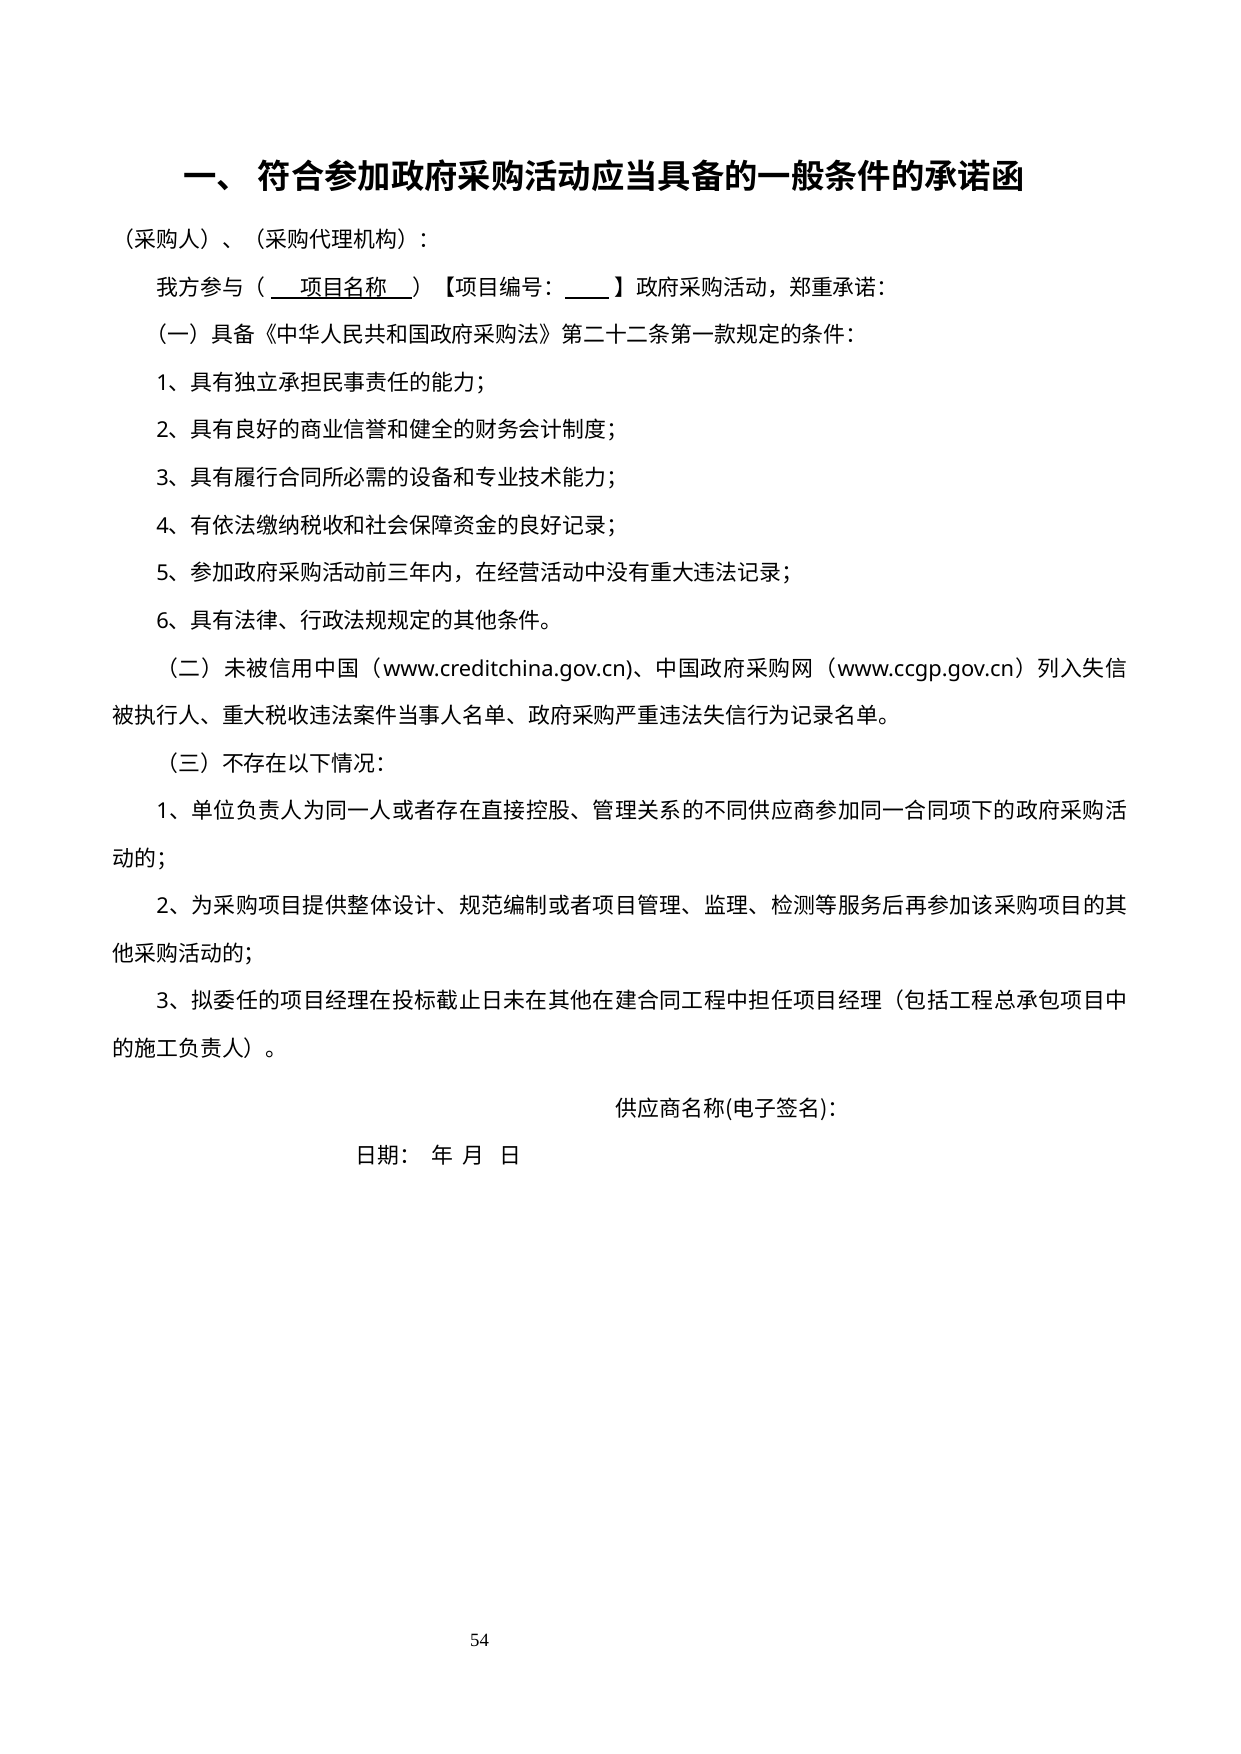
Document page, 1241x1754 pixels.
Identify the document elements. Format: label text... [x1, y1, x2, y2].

text 6、具有法律、行政法规规定的其他条件。 [112, 603, 1128, 635]
text 1、具有独立承担民事责任的能力； [112, 365, 1128, 397]
text （二）未被信用中国（www.creditchina.gov.cn)、中国政府采购网（www.ccgp.gov.cn）列入失信被执行人、重大税收违法案件当事人名单、政府采购严重违法失信行为记录名单。 [112, 651, 1128, 730]
text 一、 符合参加政府采购活动应当具备的一般条件的承诺函 [112, 150, 1078, 198]
text （采购人）、（采购代理机构）： [112, 222, 1128, 254]
text 供应商名称(电子签名)： [112, 1091, 1128, 1123]
text 5、参加政府采购活动前三年内，在经营活动中没有重大违法记录； [112, 555, 1128, 587]
text 2、为采购项目提供整体设计、规范编制或者项目管理、监理、检测等服务后再参加该采购项目的其他采购活动的； [112, 888, 1128, 967]
text 我方参与（ 项目名称 ）【项目编号： 】政府采购活动，郑重承诺： [112, 270, 1128, 302]
text 日期： 年 月 日 [112, 1138, 1128, 1170]
text （三）不存在以下情况： [112, 746, 1128, 777]
text 4、有依法缴纳税收和社会保障资金的良好记录； [112, 508, 1128, 539]
text 2、具有良好的商业信誉和健全的财务会计制度； [112, 412, 1128, 444]
text 3、拟委任的项目经理在投标截止日未在其他在建合同工程中担任项目经理（包括工程总承包项目中的施工负责人）。 [112, 983, 1128, 1063]
text （一）具备《中华人民共和国政府采购法》第二十二条第一款规定的条件： [112, 317, 1128, 349]
text 3、具有履行合同所必需的设备和专业技术能力； [112, 460, 1128, 492]
text 1、单位负责人为同一人或者存在直接控股、管理关系的不同供应商参加同一合同项下的政府采购活动的； [112, 793, 1128, 872]
